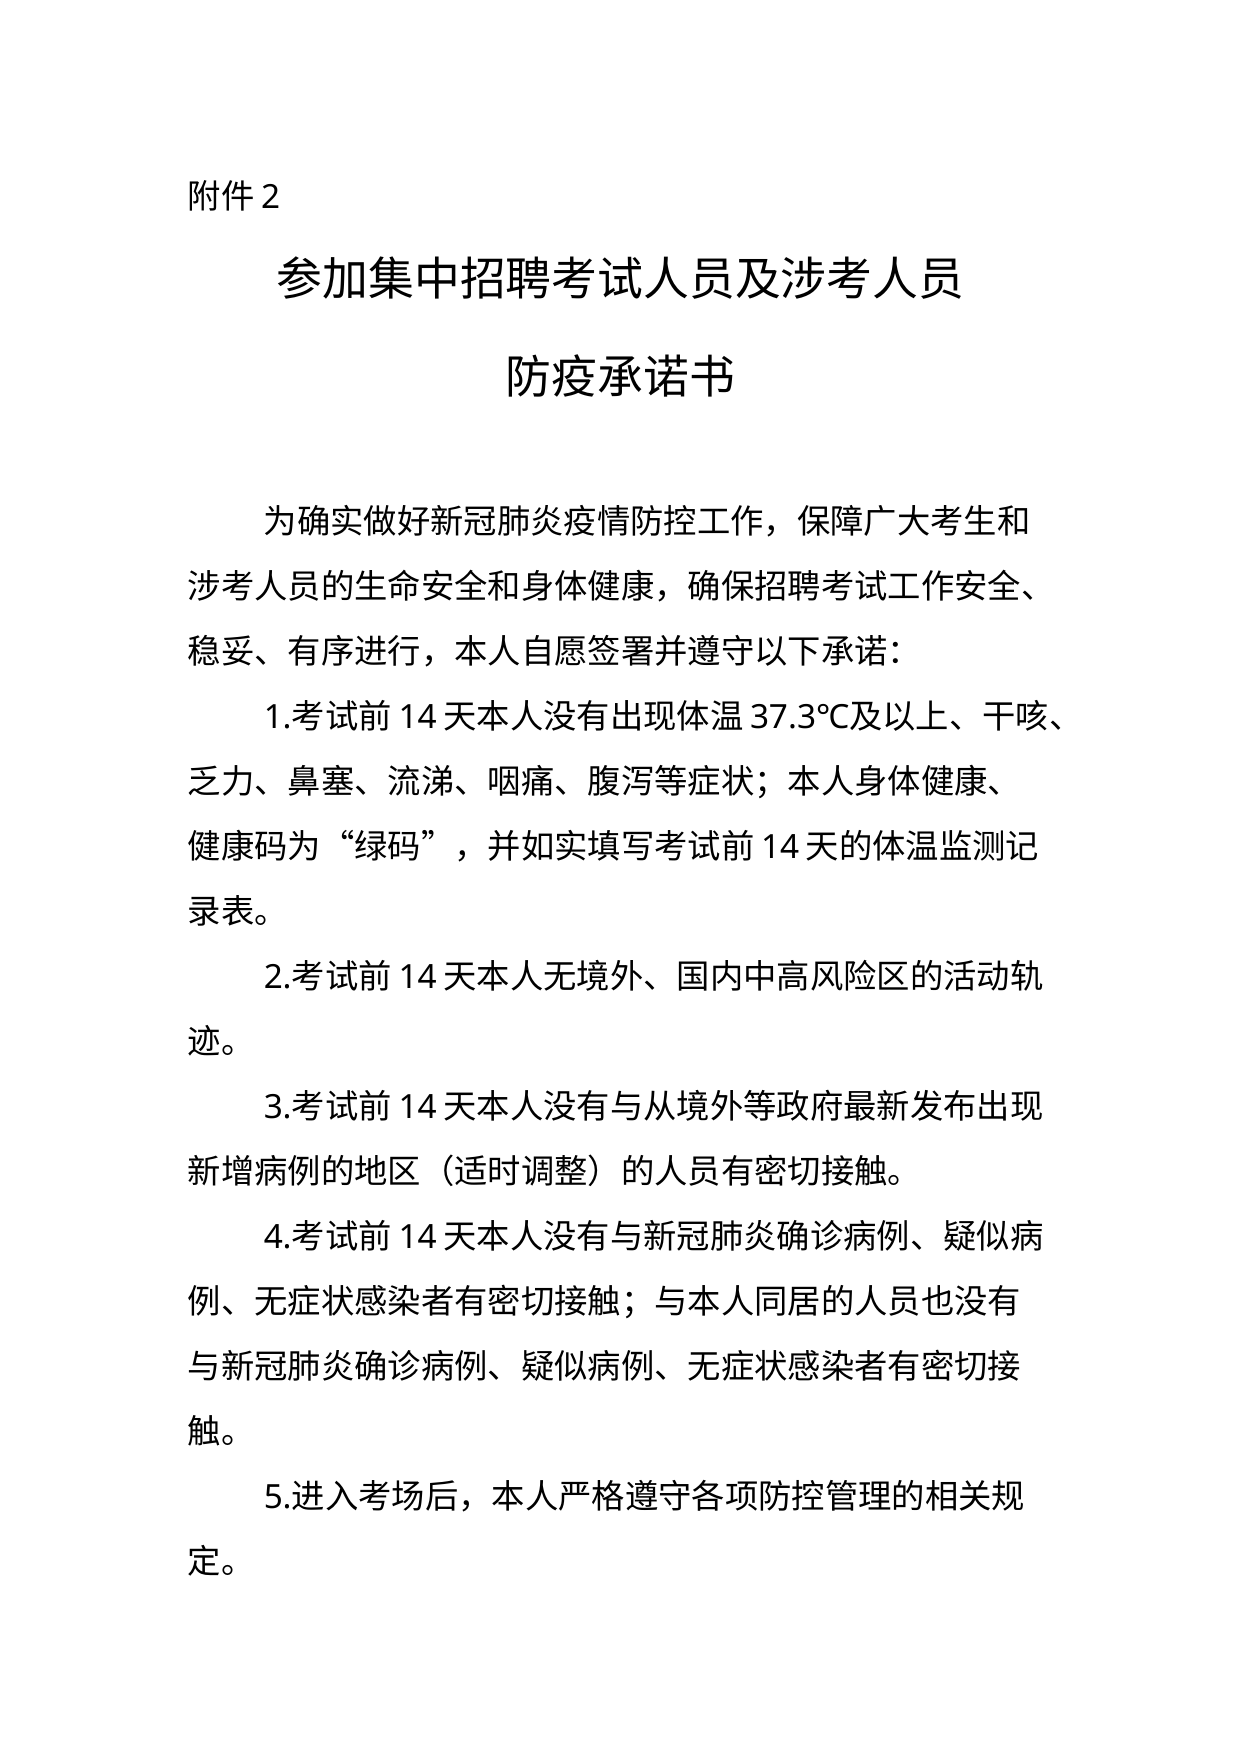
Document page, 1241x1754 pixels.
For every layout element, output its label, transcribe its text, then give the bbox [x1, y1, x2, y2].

text 为确实做好新冠肺炎疫情防控工作，保障广大考生和涉考人员的生命安全和身体健康，确保招聘考试工作安全、稳妥、有序进行，本人自愿签署并遵守以下承诺： [187, 487, 1053, 682]
text 3.考试前14天本人没有与从境外等政府最新发布出现新增病例的地区（适时调整）的人员有密切接触。 [187, 1072, 1053, 1202]
text 附件2 [187, 162, 1053, 227]
text 参加集中招聘考试人员及涉考人员 [187, 227, 1053, 324]
text 2.考试前14天本人无境外、国内中高风险区的活动轨迹。 [187, 942, 1053, 1072]
text 1.考试前14天本人没有出现体温37.3℃及以上、干咳、乏力、鼻塞、流涕、咽痛、腹泻等症状；本人身体健康、健康码为“绿码”，并如实填写考试前14天的体温监测记录表。 [187, 682, 1053, 942]
text 5.进入考场后，本人严格遵守各项防控管理的相关规定。 [187, 1462, 1053, 1592]
text 4.考试前14天本人没有与新冠肺炎确诊病例、疑似病例、无症状感染者有密切接触；与本人同居的人员也没有与新冠肺炎确诊病例、疑似病例、无症状感染者有密切接触。 [187, 1202, 1053, 1462]
text 防疫承诺书 [187, 324, 1053, 422]
